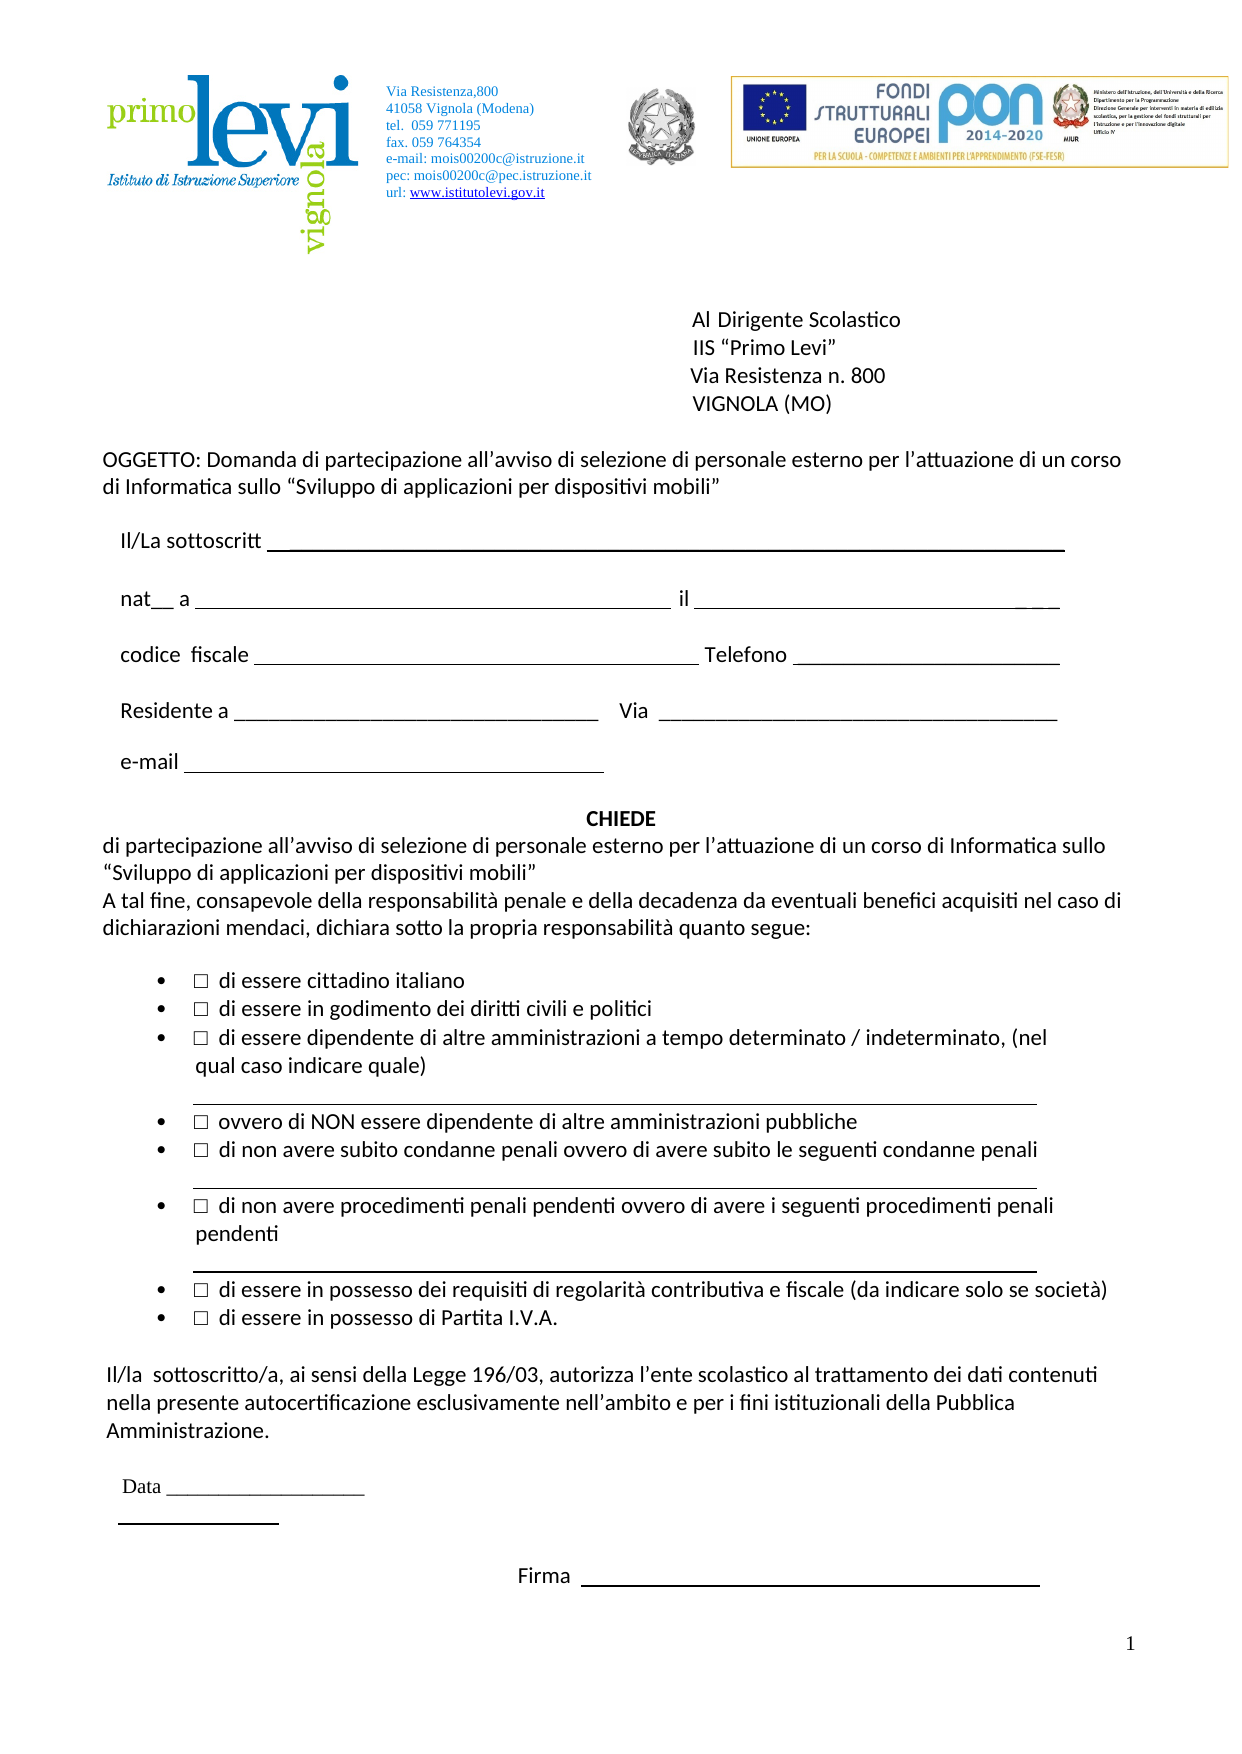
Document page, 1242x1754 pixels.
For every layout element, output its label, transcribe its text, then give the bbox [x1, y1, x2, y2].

text Residente a ________________________________ Via ___________________________________ [120, 696, 1085, 724]
text e-mail [120, 748, 1135, 775]
text VIGNOLA (MO) [117, 389, 1125, 417]
text  □ di essere in possesso di Partita I.V.A. [158, 1303, 1135, 1331]
text IIS “Primo Levi” [117, 333, 1125, 361]
picture [626, 87, 696, 166]
text  □ di essere in godimento dei diritti civili e politici [158, 994, 1135, 1023]
text di partecipazione all’avviso di selezione di personale esterno per l’attuazione di un corso di Informatica sullo “Sviluppo di applicazioni per dispositivi mobili” [102, 832, 1126, 886]
text  □ di essere in possesso dei requisiti di regolarità contributiva e fiscale (da indicare solo se società) [158, 1275, 1135, 1303]
text Il/la sottoscritto/a, ai sensi della Legge 196/03, autorizza l’ente scolastico al trattamento dei dati contenuti nella presente autocertificazione esclusivamente nell’ambito e per i fini istituzionali della Pubblica Amministrazione. [106, 1360, 1135, 1444]
text  □ ovvero di NON essere dipendente di altre amministrazioni pubbliche [158, 1107, 1135, 1135]
text CHIEDE [584, 804, 658, 832]
text A tal fine, consapevole della responsabilità penale e della decadenza da eventuali benefici acquisiti nel caso di dichiarazioni mendaci, dichiara sotto la propria responsabilità quanto segue: [102, 886, 1126, 941]
text  □ di non avere subito condanne penali ovvero di avere subito le seguenti condanne penali [158, 1135, 1135, 1162]
text  □ di non avere procedimenti penali pendenti ovvero di avere i seguenti procedimenti penali pendenti [158, 1191, 1056, 1247]
text Il/La sottoscritt ____________________________________________________________________ [120, 526, 1135, 554]
text nat__ a il ___ [120, 584, 1085, 612]
text codice fiscale Telefono _______________________ [120, 640, 1085, 668]
text Firma [106, 1562, 1135, 1589]
picture [730, 76, 1229, 168]
text OGGETTO: Domanda di partecipazione all’avviso di selezione di personale esterno per l’attuazione di un corso di Informatica sullo “Sviluppo di applicazioni per dispositivi mobili” [102, 446, 1126, 500]
text Data ___________________ [106, 1477, 1135, 1498]
text  □ di essere cittadino italiano [158, 967, 1135, 994]
picture [106, 75, 372, 255]
text  □ di essere dipendente di altre amministrazioni a tempo determinato / indeterminato, (nel qual caso indicare quale) [158, 1023, 1092, 1079]
text Via Resistenza n. 800 [117, 361, 1125, 389]
text Al Dirigente Scolastico [117, 305, 1125, 333]
